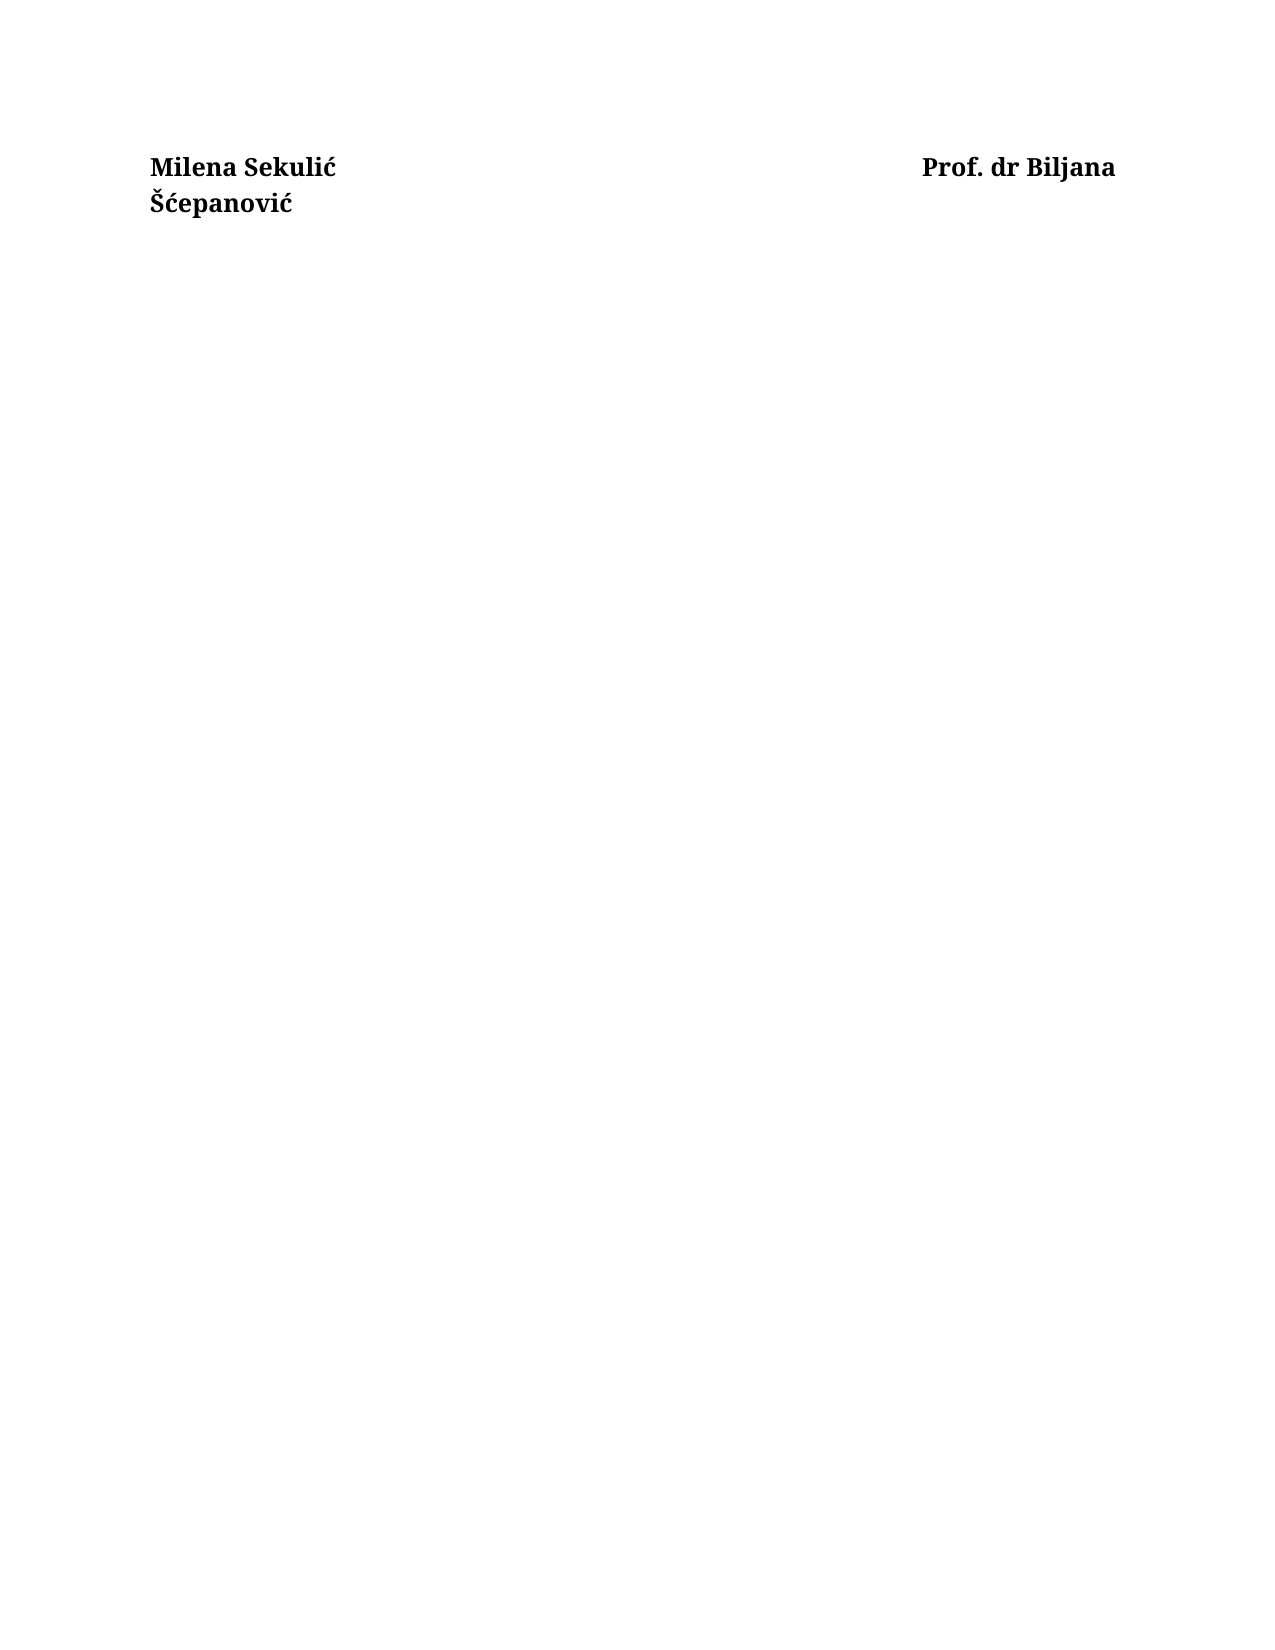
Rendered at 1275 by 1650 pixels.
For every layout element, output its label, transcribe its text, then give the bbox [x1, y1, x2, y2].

text Milena Sekulić Prof. dr Biljana Šćepanović [150, 150, 1125, 220]
